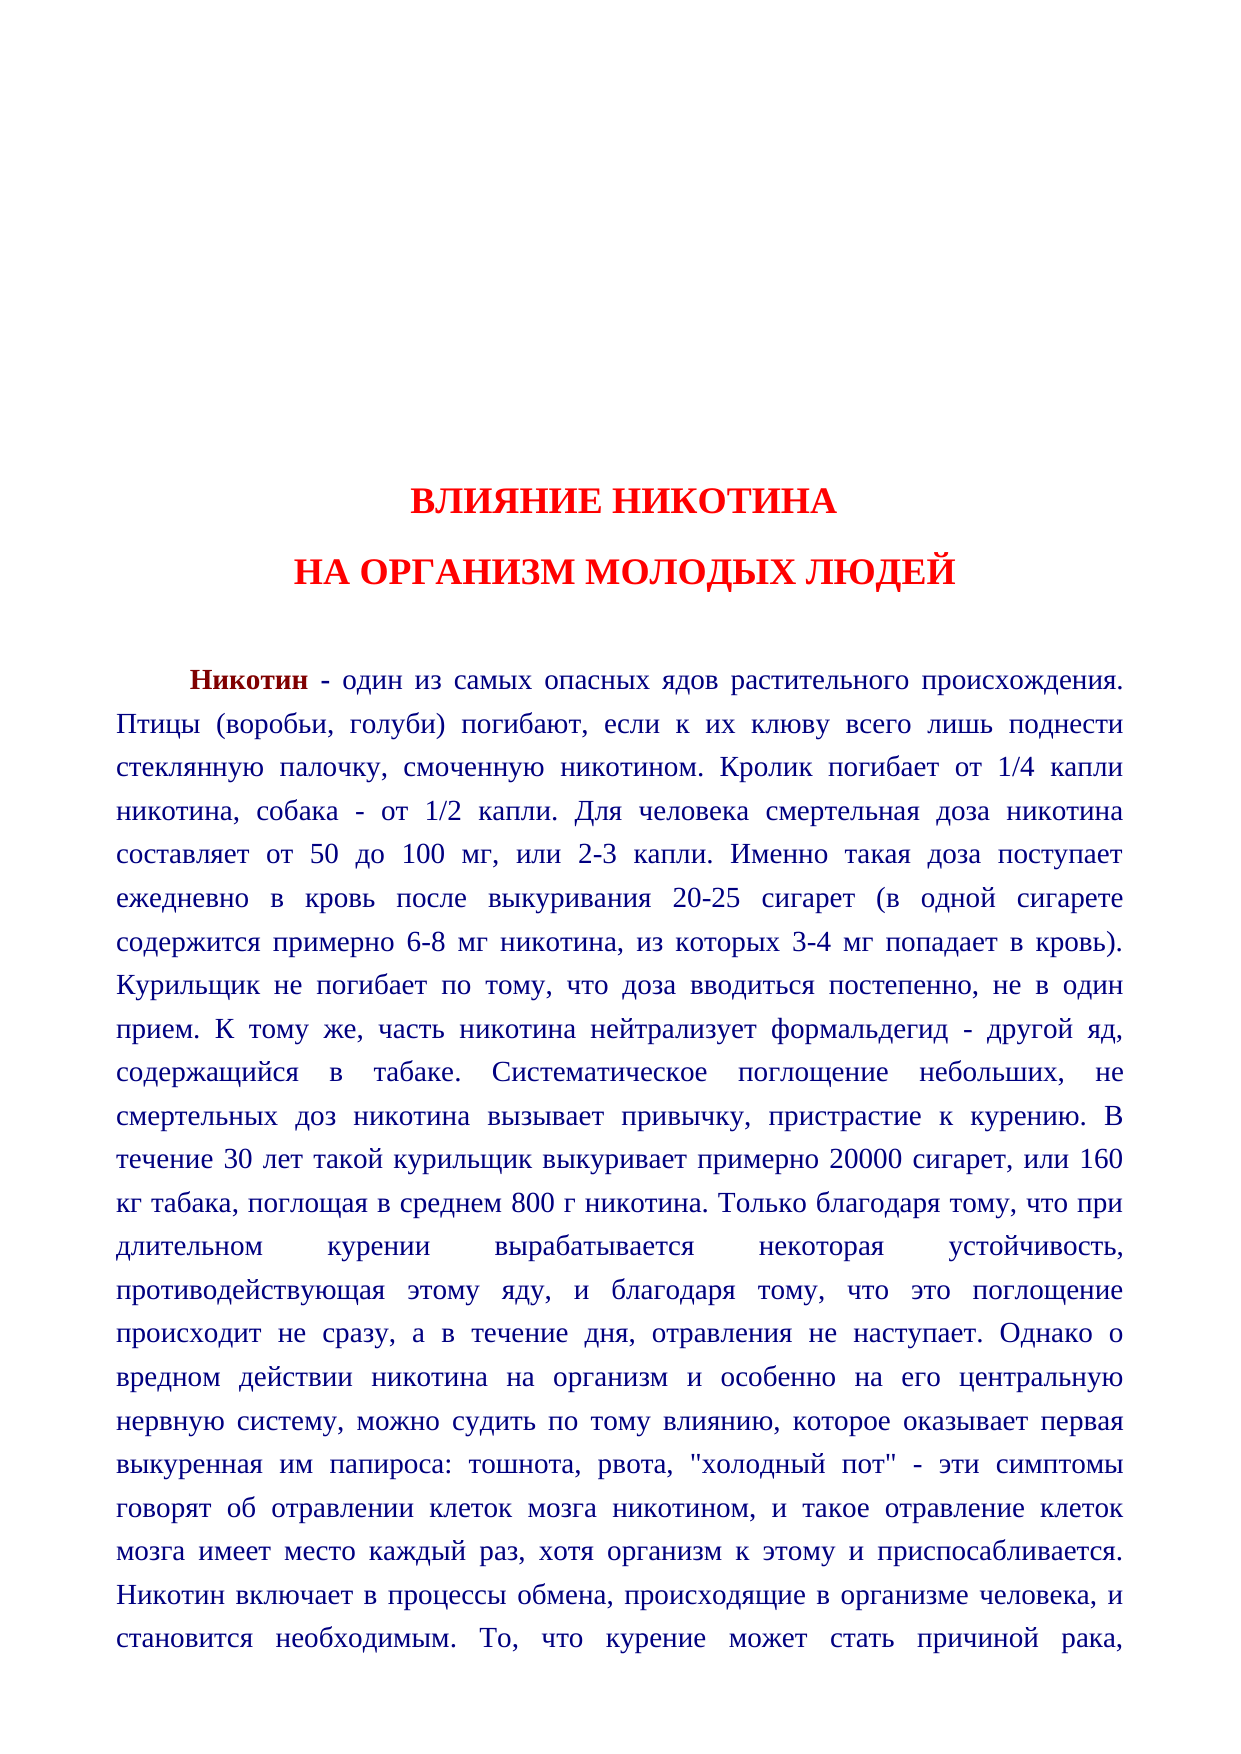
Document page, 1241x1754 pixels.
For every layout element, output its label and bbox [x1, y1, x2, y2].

table_header [103, 76, 1137, 1654]
